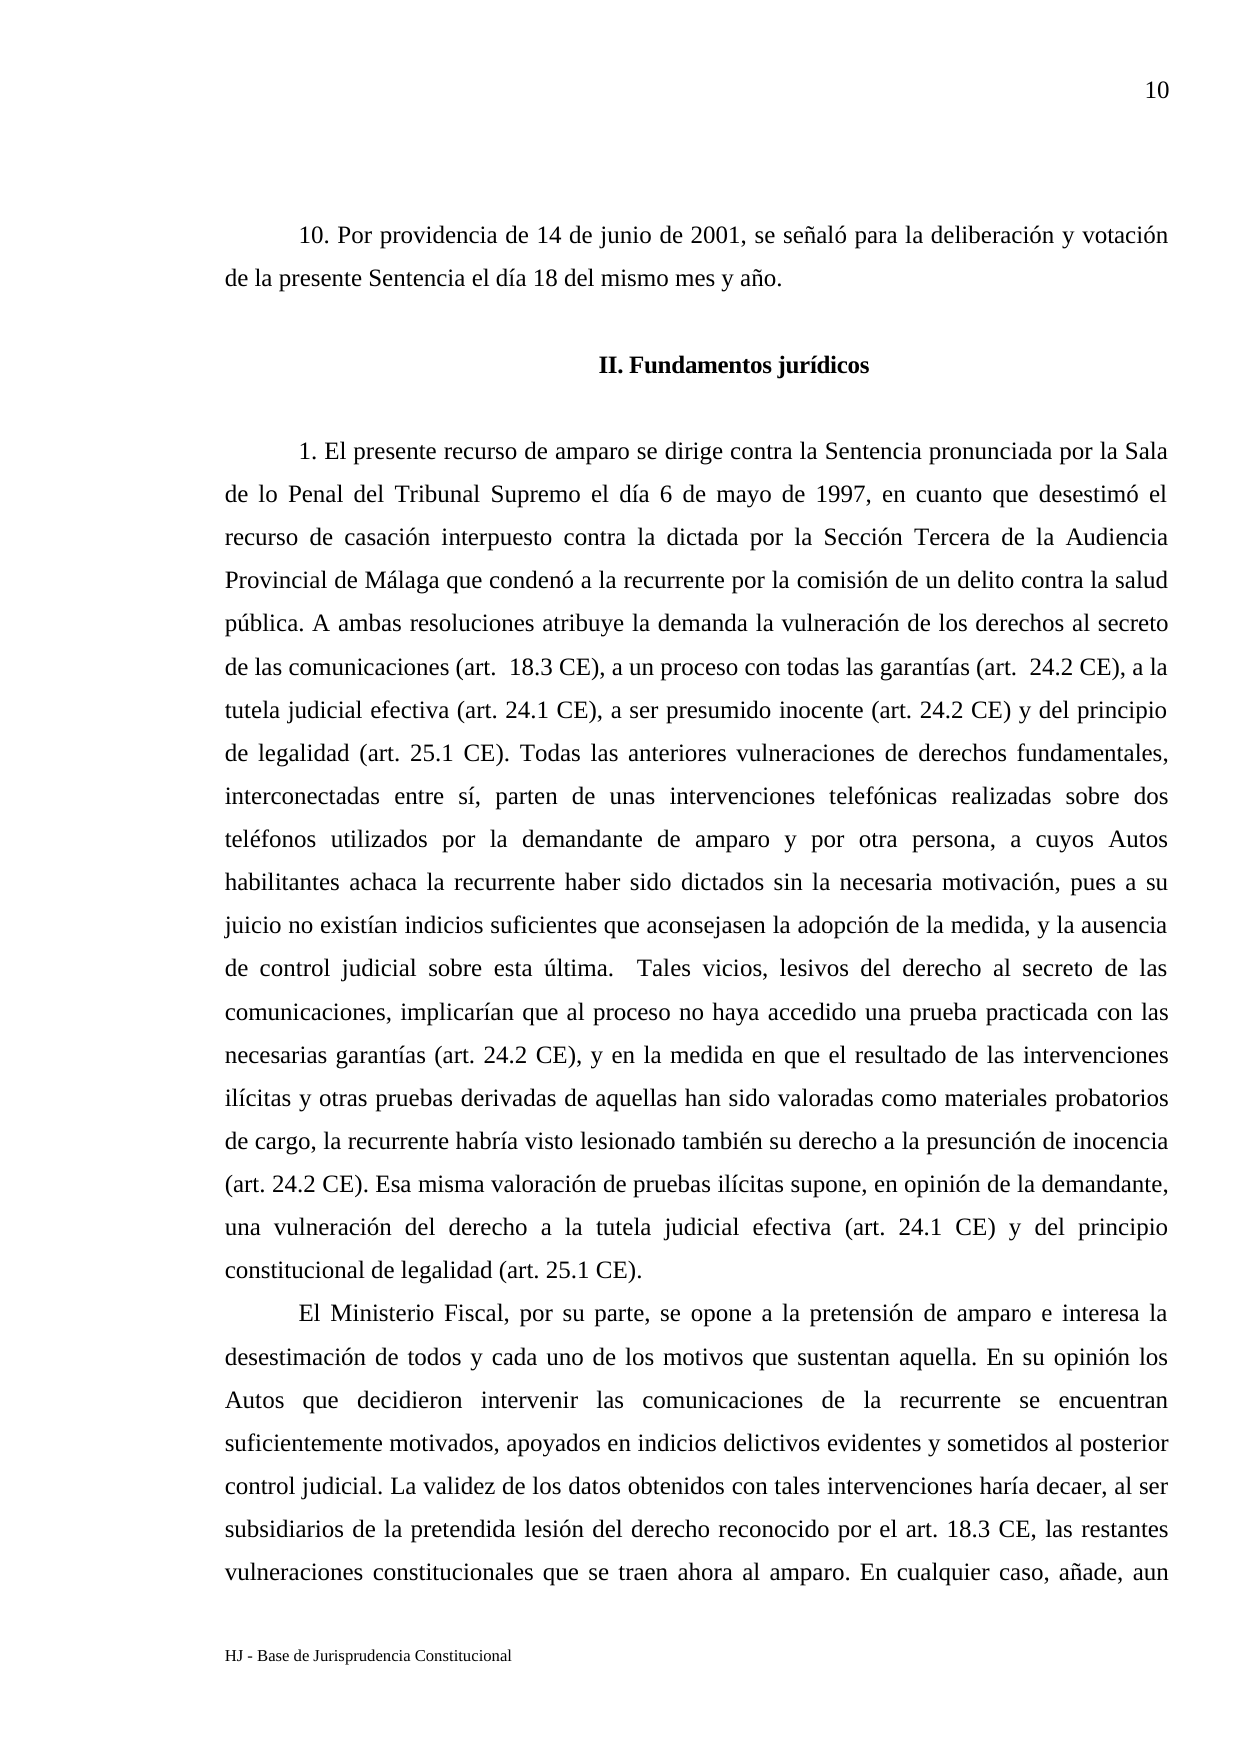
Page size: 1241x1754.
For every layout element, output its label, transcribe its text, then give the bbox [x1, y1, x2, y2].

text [224, 1298, 1169, 1586]
subtitle II. Fundamentos jurídicos [224, 350, 1169, 378]
text 1. El presente recurso de amparo se dirige contra la Sentencia pronunciada por la Sala de lo Penal del Tribunal Supremo el día 6 de mayo de 1997, en cuanto que desestimó el recurso de casación interpuesto contra la dictada por la Sección Tercera de la Audiencia Provincial de Málaga que condenó a la recurrente por la comisión de un delito contra la salud pública. A ambas resoluciones atribuye la demanda la vulneración de los derechos al secreto de las comunicaciones (art. 18.3 CE), a un proceso con todas las garantías (art. 24.2 CE), a la tutela judicial efectiva (art. 24.1 CE), a ser presumido inocente (art. 24.2 CE) y del principio de legalidad (art. 25.1 CE). Todas las anteriores vulneraciones de derechos fundamentales, interconectadas entre sí, parten de unas intervenciones telefónicas realizadas sobre dos teléfonos utilizados por la demandante de amparo y por otra persona, a cuyos Autos habilitantes achaca la recurrente haber sido dictados sin la necesaria motivación, pues a su juicio no existían indicios suficientes que aconsejasen la adopción de la medida, y la ausencia de control judicial sobre esta última. Tales vicios, lesivos del derecho al secreto de las comunicaciones, implicarían que al proceso no haya accedido una prueba practicada con las necesarias garantías (art. 24.2 CE), y en la medida en que el resultado de las intervenciones ilícitas y otras pruebas derivadas de aquellas han sido valoradas como materiales probatorios de cargo, la recurrente habría visto lesionado también su derecho a la presunción de inocencia (art. 24.2 CE). Esa misma valoración de pruebas ilícitas supone, en opinión de la demandante, una vulneración del derecho a la tutela judicial efectiva (art. 24.1 CE) y del principio constitucional de legalidad (art. 25.1 CE). [224, 436, 1169, 1284]
text 10. Por providencia de 14 de junio de 2001, se señaló para la deliberación y votación de la presente Sentencia el día 18 del mismo mes y año. [224, 220, 1169, 292]
